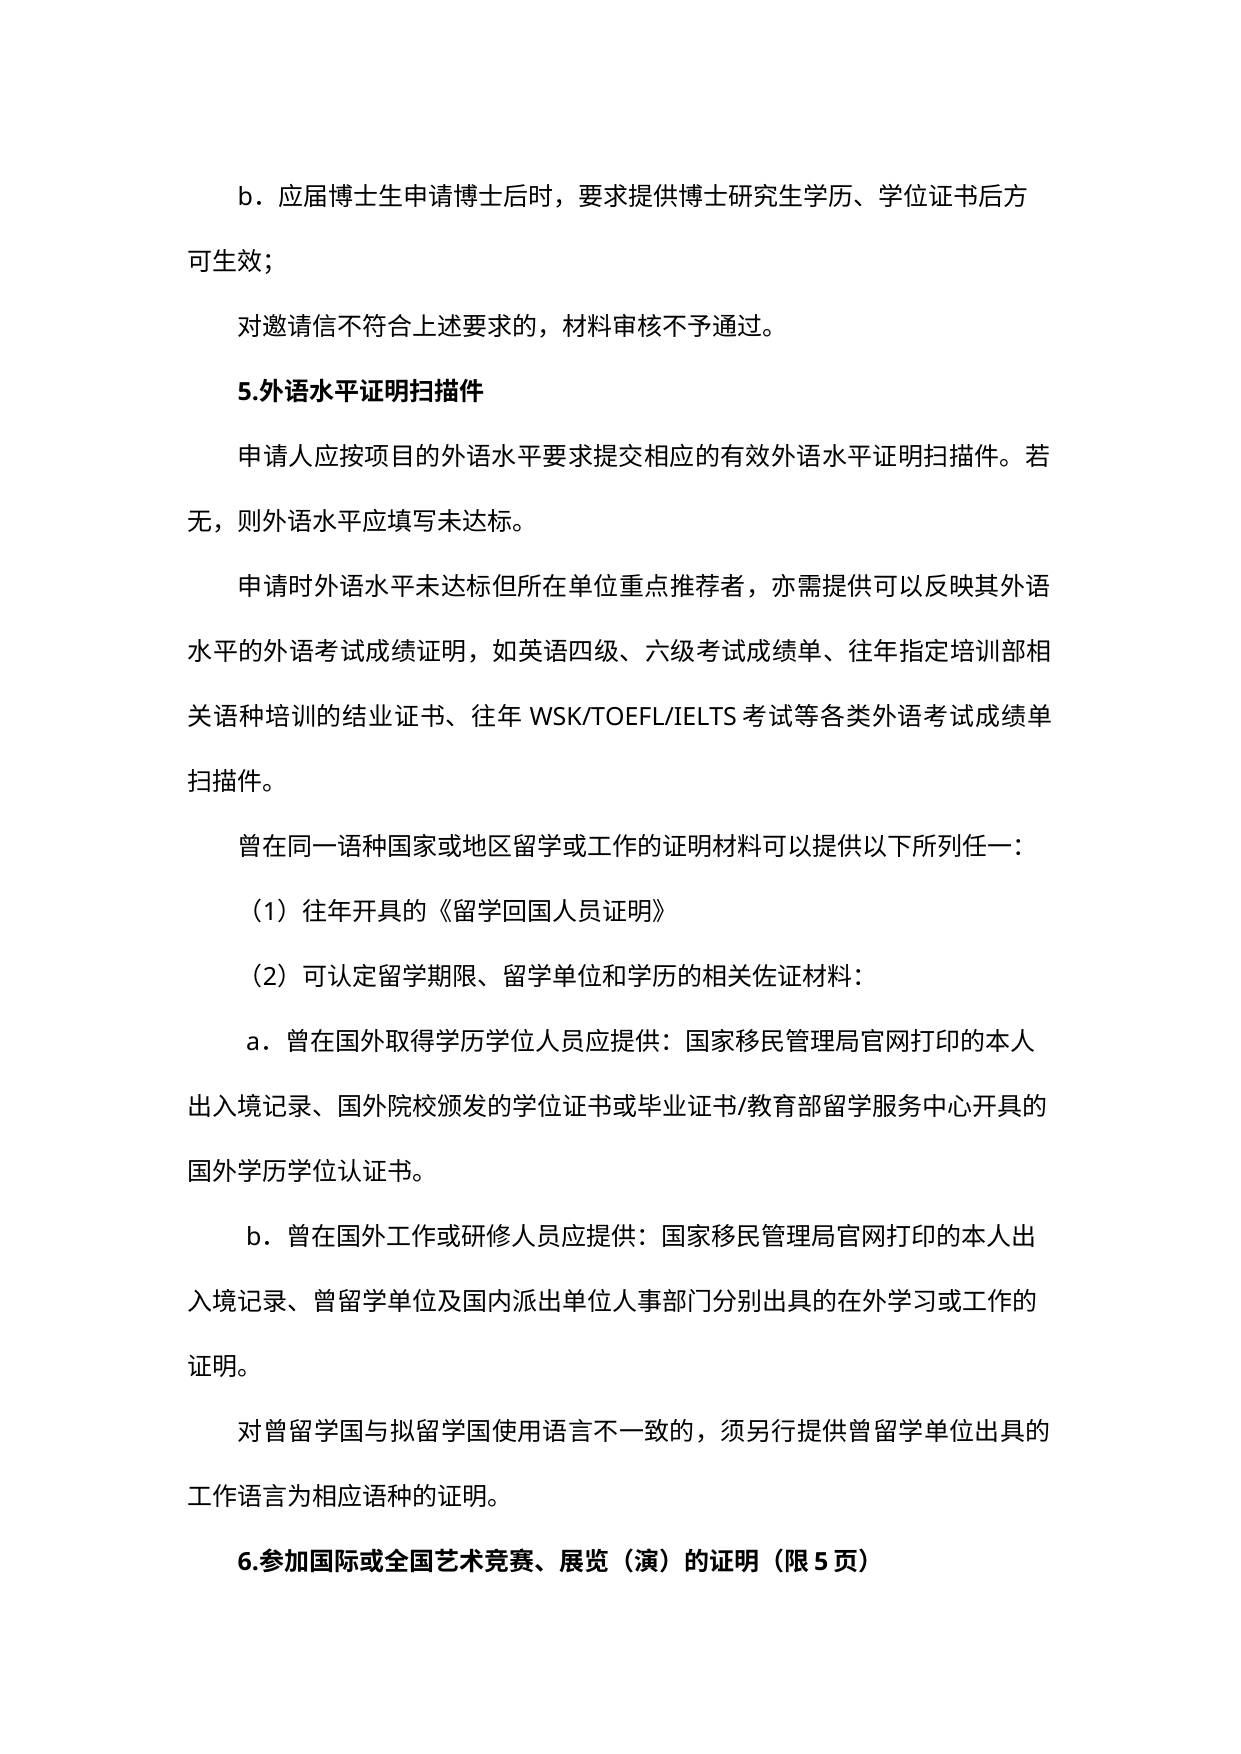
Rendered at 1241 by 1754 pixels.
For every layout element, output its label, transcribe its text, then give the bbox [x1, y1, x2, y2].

text 对曾留学国与拟留学国使用语言不一致的，须另行提供曾留学单位出具的工作语言为相应语种的证明。 [187, 1397, 1053, 1527]
text 申请时外语水平未达标但所在单位重点推荐者，亦需提供可以反映其外语水平的外语考试成绩证明，如英语四级、六级考试成绩单、往年指定培训部相关语种培训的结业证书、往年WSK/TOEFL/IELTS考试等各类外语考试成绩单扫描件。 [187, 552, 1053, 812]
text （1）往年开具的《留学回国人员证明》 [187, 877, 1053, 942]
text b．曾在国外工作或研修人员应提供：国家移民管理局官网打印的本人出入境记录、曾留学单位及国内派出单位人事部门分别出具的在外学习或工作的证明。 [187, 1202, 1053, 1397]
text 5.外语水平证明扫描件 [187, 357, 1053, 422]
text （2）可认定留学期限、留学单位和学历的相关佐证材料： [187, 942, 1053, 1007]
text 6.参加国际或全国艺术竞赛、展览（演）的证明（限5页） [187, 1527, 1053, 1592]
text 曾在同一语种国家或地区留学或工作的证明材料可以提供以下所列任一： [187, 812, 1053, 877]
text 对邀请信不符合上述要求的，材料审核不予通过。 [187, 292, 1053, 357]
text 申请人应按项目的外语水平要求提交相应的有效外语水平证明扫描件。若无，则外语水平应填写未达标。 [187, 422, 1053, 552]
text b．应届博士生申请博士后时，要求提供博士研究生学历、学位证书后方可生效； [187, 162, 1053, 292]
text a．曾在国外取得学历学位人员应提供：国家移民管理局官网打印的本人出入境记录、国外院校颁发的学位证书或毕业证书/教育部留学服务中心开具的国外学历学位认证书。 [187, 1007, 1053, 1202]
